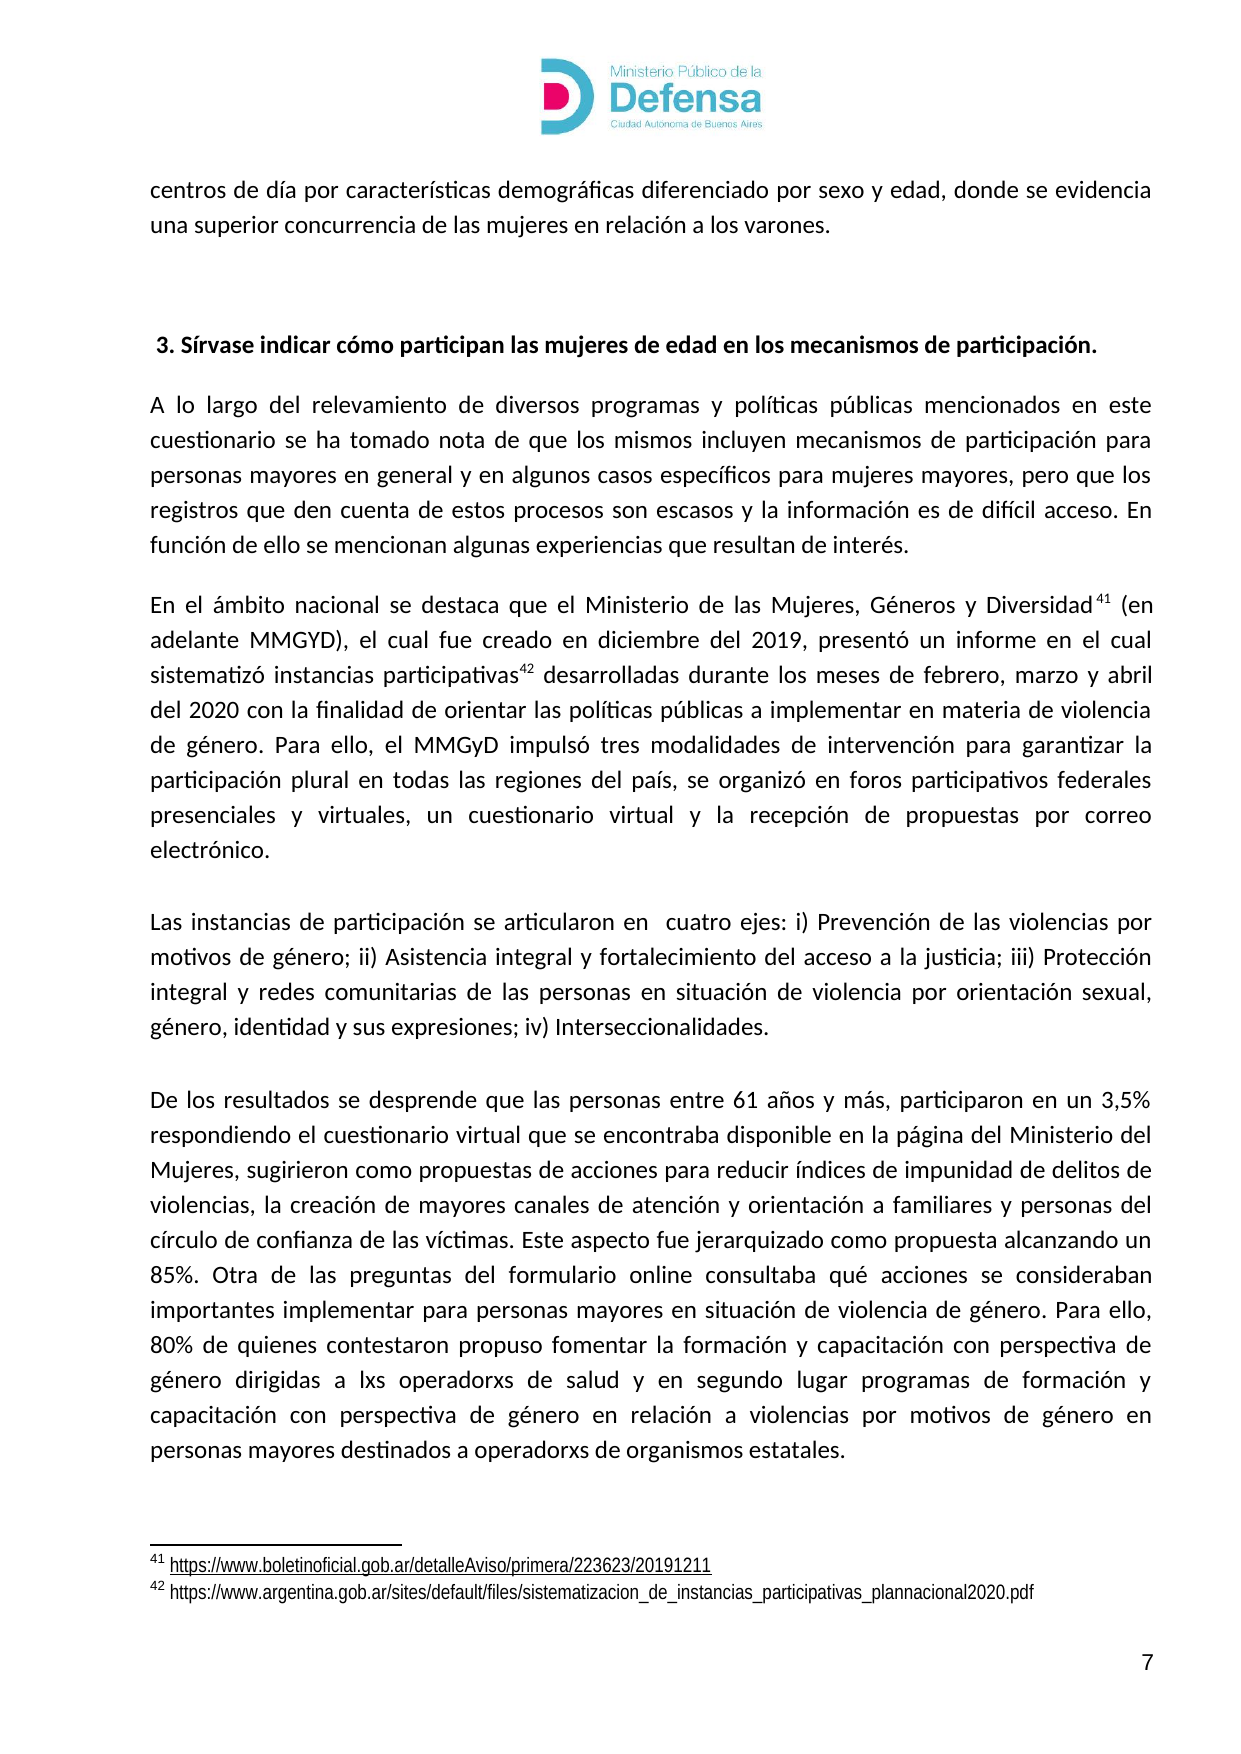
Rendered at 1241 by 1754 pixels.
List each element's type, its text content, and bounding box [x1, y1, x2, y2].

text De los resultados se desprende que las personas entre 61 años y más, participaron en un 3,5% respondiendo el cuestionario virtual que se encontraba disponible en la página del Ministerio del Mujeres, sugirieron como propuestas de acciones para reducir índices de impunidad de delitos de violencias, la creación de mayores canales de atención y orientación a familiares y personas del círculo de confianza de las víctimas. Este aspecto fue jerarquizado como propuesta alcanzando un 85%. Otra de las preguntas del formulario online consultaba qué acciones se consideraban importantes implementar para personas mayores en situación de violencia de género. Para ello, 80% de quienes contestaron propuso fomentar la formación y capacitación con perspectiva de género dirigidas a lxs operadorxs de salud y en segundo lugar programas de formación y capacitación con perspectiva de género en relación a violencias por motivos de género en personas mayores destinados a operadorxs de organismos estatales. [150, 1084, 1153, 1464]
text En el ámbito nacional se destaca que el Ministerio de las Mujeres, Géneros y Diversidad (en adelante MMGYD), el cual fue creado en diciembre del 2019, presentó un informe en el cual sistematizó instancias participativas desarrolladas durante los meses de febrero, marzo y abril del 2020 con la finalidad de orientar las políticas públicas a implementar en materia de violencia de género. Para ello, el MMGyD impulsó tres modalidades de intervención para garantizar la participación plural en todas las regiones del país, se organizó en foros participativos federales presenciales y virtuales, un cuestionario virtual y la recepción de propuestas por correo electrónico. [150, 589, 1153, 864]
text Las instancias de participación se articularon en cuatro ejes: i) Prevención de las violencias por motivos de género; ii) Asistencia integral y fortalecimiento del acceso a la justicia; iii) Protección integral y redes comunitarias de las personas en situación de violencia por orientación sexual, género, identidad y sus expresiones; iv) Interseccionalidades. [150, 906, 1153, 1042]
text A lo largo del relevamiento de diversos programas y políticas públicas mencionados en este cuestionario se ha tomado nota de que los mismos incluyen mecanismos de participación para personas mayores en general y en algunos casos específicos para mujeres mayores, pero que los registros que den cuenta de estos procesos son escasos y la información es de difícil acceso. En función de ello se mencionan algunas experiencias que resultan de interés. [150, 389, 1153, 559]
text 3. Sírvase indicar cómo participan las mujeres de edad en los mecanismos de participación. [150, 329, 1153, 359]
picture [528, 44, 775, 148]
